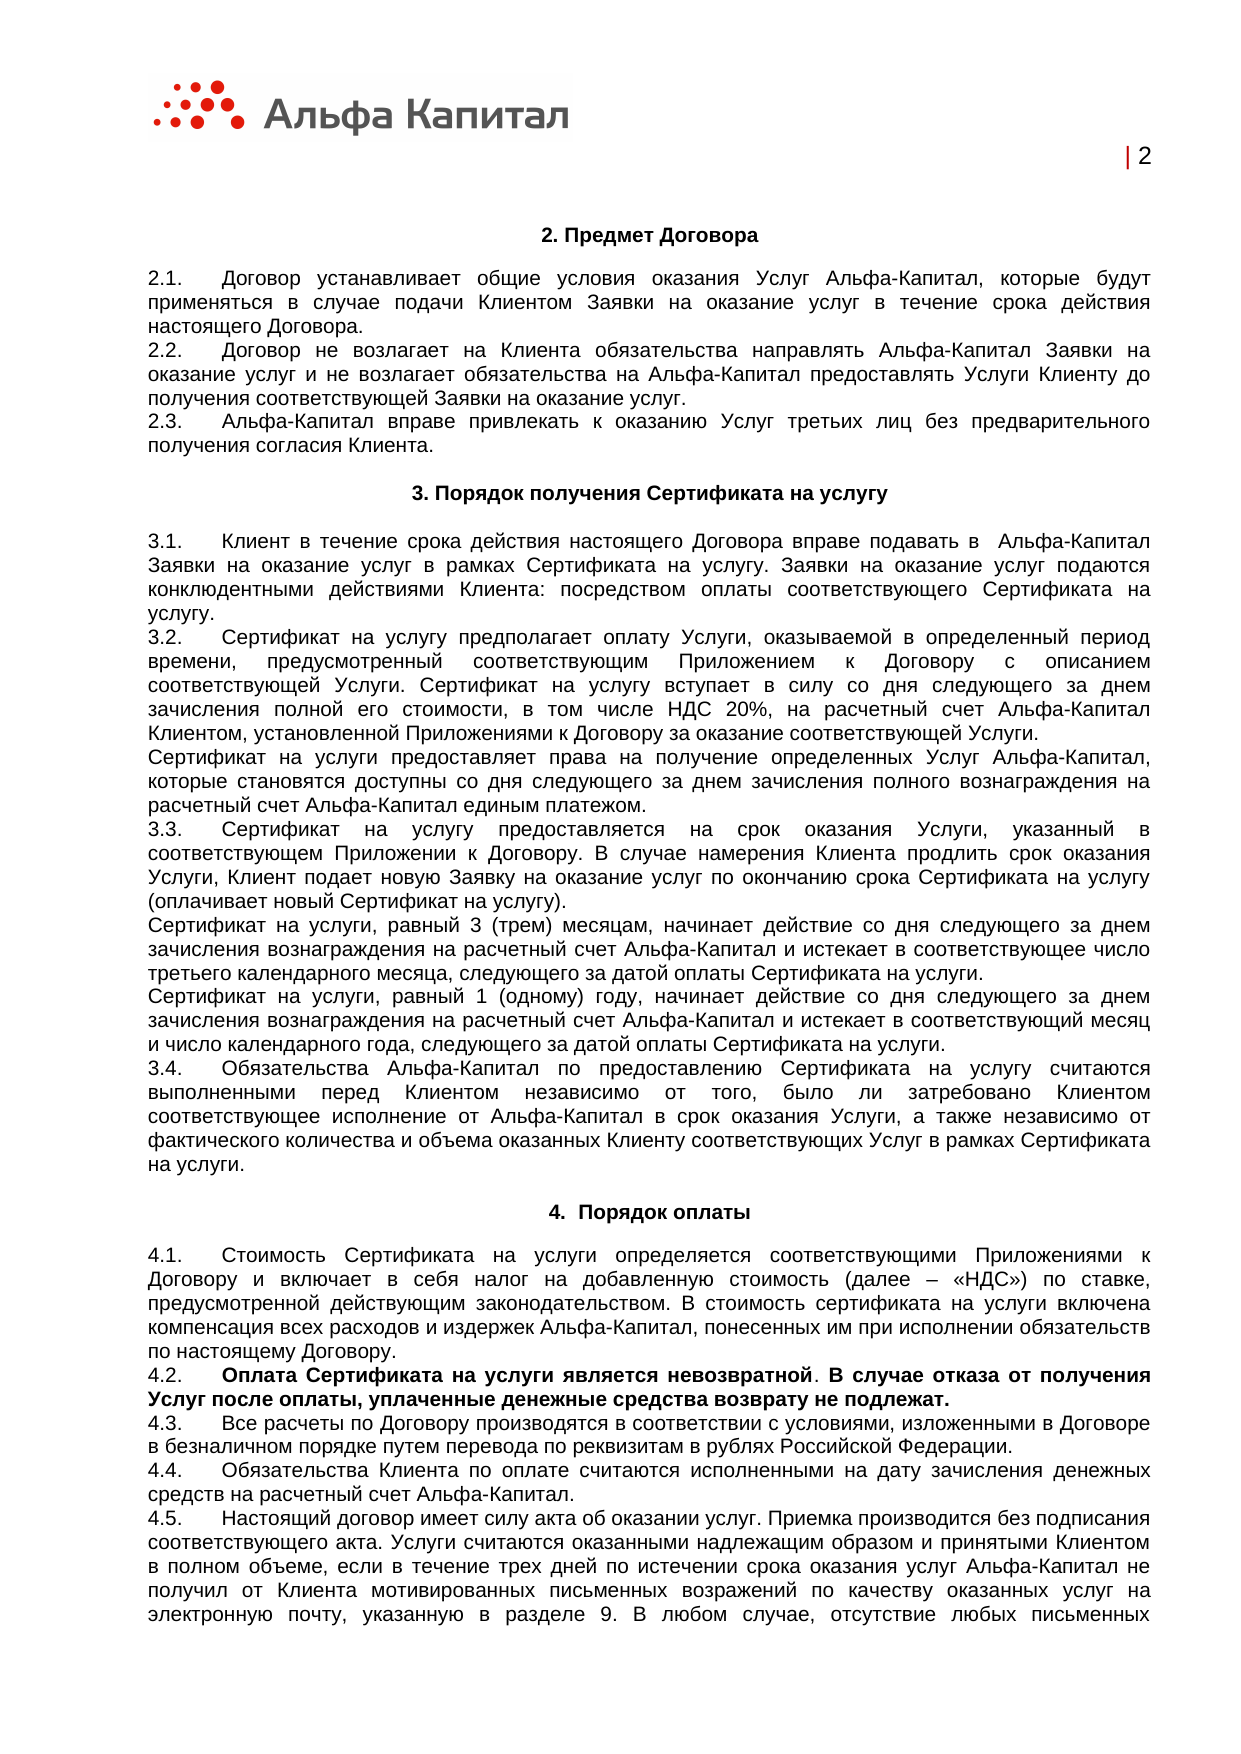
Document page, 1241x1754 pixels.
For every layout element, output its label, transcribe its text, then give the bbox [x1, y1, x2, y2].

text 3. Порядок получения Сертификата на услугу [148, 481, 1152, 505]
picture [147, 73, 573, 142]
list Обязательства Альфа-Капитал по предоставлению Сертификата на услугу считаются выполненными перед Клиентом независимо от того, было ли затребовано Клиентом соответствующее исполнение от Альфа-Капитал в срок оказания Услуги, а также независимо от фактического количества и объема оказанных Клиенту соответствующих Услуг в рамках Сертификата на услуги. [148, 1056, 1152, 1176]
list Обязательства Клиента по оплате считаются исполненными на дату зачисления денежных средств на расчетный счет Альфа-Капитал. [148, 1458, 1152, 1506]
list Сертификат на услуги предоставляет права на получение определенных Услуг Альфа-Капитал, которые становятся доступны со дня следующего за днем зачисления полного вознаграждения на расчетный счет Альфа-Капитал единым платежом. [148, 745, 1152, 817]
text 2.1. Договор устанавливает общие условия оказания Услуг Альфа-Капитал, которые будут применяться в случае подачи Клиентом Заявки на оказание услуг в течение срока действия настоящего Договора. [148, 266, 1152, 337]
list Сертификат на услугу предоставляется на срок оказания Услуги, указанный в соответствующем Приложении к Договору. В случае намерения Клиента продлить срок оказания Услуги, Клиент подает новую Заявку на оказание услуг по окончанию срока Сертификата на услугу (оплачивает новый Сертификат на услугу). [148, 817, 1152, 912]
list Оплата Сертификата на услуги является невозвратной. В случае отказа от получения Услуг после оплаты, уплаченные денежные средства возврату не подлежат. [148, 1362, 1152, 1410]
list Стоимость Сертификата на услуги определяется соответствующими Приложениями к Договору и включает в себя налог на добавленную стоимость (далее – «НДС») по ставке, предусмотренной действующим законодательством. В стоимость сертификата на услуги включена компенсация всех расходов и издержек Альфа-Капитал, понесенных им при исполнении обязательств по настоящему Договору. [148, 1243, 1152, 1362]
text Сертификат на услуги, равный 3 (трем) месяцам, начинает действие со дня следующего за днем зачисления вознаграждения на расчетный счет Альфа-Капитал и истекает в соответствующее число третьего календарного месяца, следующего за датой оплаты Сертификата на услуги. [148, 912, 1152, 984]
list Сертификат на услугу предполагает оплату Услуги, оказываемой в определенный период времени, предусмотренный соответствующим Приложением к Договору с описанием соответствующей Услуги. Сертификат на услугу вступает в силу со дня следующего за днем зачисления полной его стоимости, в том числе НДС 20%, на расчетный счет Альфа-Капитал Клиентом, установленной Приложениями к Договору за оказание соответствующей Услуги. [148, 625, 1152, 745]
text 2. Предмет Договора [148, 223, 1152, 247]
list Все расчеты по Договору производятся в соответствии с условиями, изложенными в Договоре в безналичном порядке путем перевода по реквизитам в рублях Российской Федерации. [148, 1410, 1152, 1458]
text Сертификат на услуги, равный 1 (одному) году, начинает действие со дня следующего за днем зачисления вознаграждения на расчетный счет Альфа-Капитал и истекает в соответствующий месяц и число календарного года, следующего за датой оплаты Сертификата на услуги. [148, 984, 1152, 1056]
text 2.2. Договор не возлагает на Клиента обязательства направлять Альфа-Капитал Заявки на оказание услуг и не возлагает обязательства на Альфа-Капитал предоставлять Услуги Клиенту до получения соответствующей Заявки на оказание услуг. [148, 337, 1152, 409]
text 2.3. Альфа-Капитал вправе привлекать к оказанию Услуг третьих лиц без предварительного получения согласия Клиента. [148, 409, 1152, 457]
list Порядок оплаты [148, 1200, 1152, 1224]
list Клиент в течение срока действия настоящего Договора вправе подавать в Альфа-Капитал Заявки на оказание услуг в рамках Сертификата на услугу. Заявки на оказание услуг подаются конклюдентными действиями Клиента: посредством оплаты соответствующего Сертификата на услугу. [148, 529, 1152, 625]
